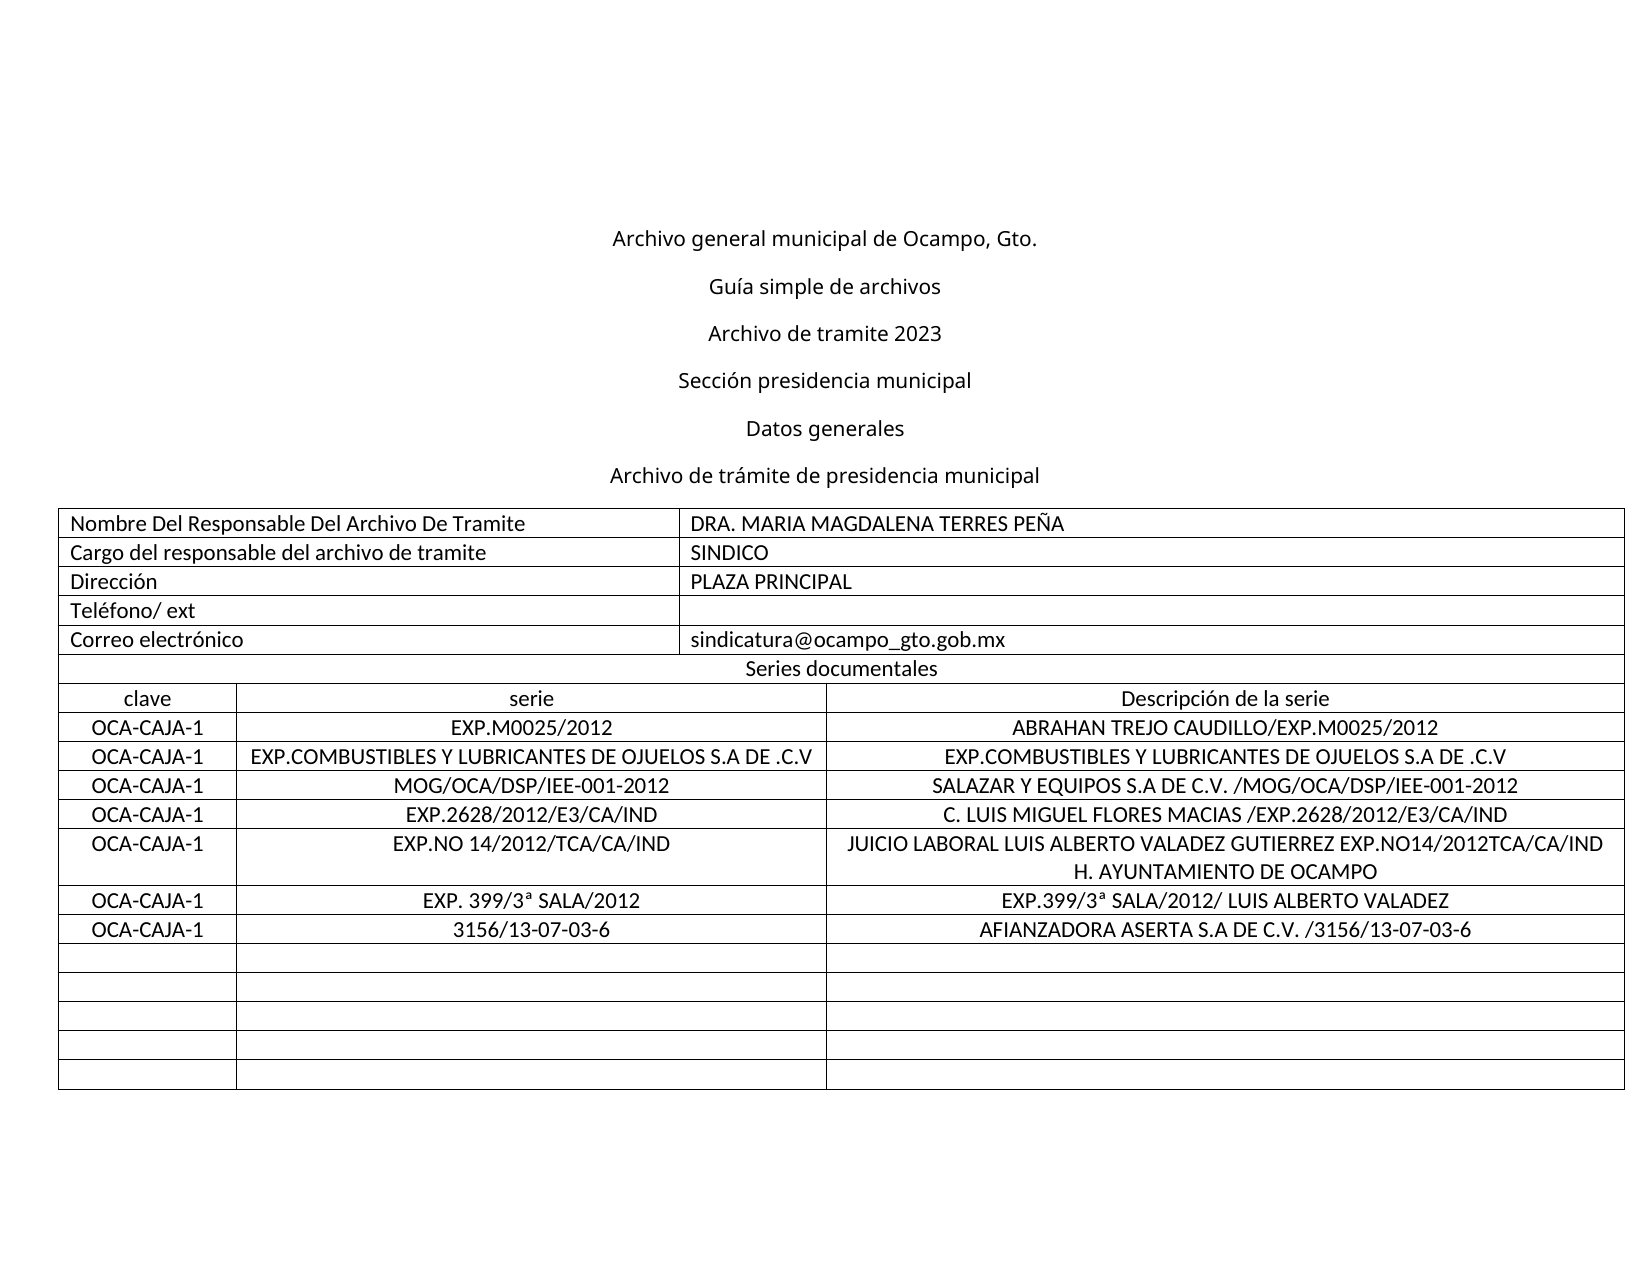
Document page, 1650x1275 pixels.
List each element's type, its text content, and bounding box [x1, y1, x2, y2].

table_cell MOG/OCA/DSP/IEE-001-2012 [237, 771, 826, 799]
table_cell OCA-CAJA-1 [59, 713, 236, 741]
table_cell EXP.399/3ª SALA/2012/ LUIS ALBERTO VALADEZ [827, 886, 1624, 914]
table_header Nombre Del Responsable Del Archivo De Tramite [59, 509, 679, 537]
table_cell OCA-CAJA-1 [59, 771, 236, 799]
table_cell [59, 944, 236, 972]
table_cell [827, 944, 1624, 972]
table_cell Descripción de la serie [827, 684, 1624, 712]
table_cell ABRAHAN TREJO CAUDILLO/EXP.M0025/2012 [827, 713, 1624, 741]
table_cell EXP. 399/3ª SALA/2012 [237, 886, 826, 914]
table_cell [237, 1060, 826, 1088]
text Archivo de trámite de presidencia municipal [148, 461, 1502, 489]
text Datos generales [148, 414, 1502, 442]
text Archivo general municipal de Ocampo, Gto. [148, 224, 1502, 253]
text Sección presidencia municipal [148, 366, 1502, 395]
table_cell Series documentales [59, 655, 1624, 683]
table_cell [59, 1031, 236, 1059]
table_cell [59, 1002, 236, 1030]
table_cell clave [59, 684, 236, 712]
table_cell sindicatura@ocampo_gto.gob.mx [680, 626, 1624, 653]
table_cell OCA-CAJA-1 [59, 915, 236, 943]
table_cell OCA-CAJA-1 [59, 800, 236, 828]
table_cell EXP.COMBUSTIBLES Y LUBRICANTES DE OJUELOS S.A DE .C.V [827, 742, 1624, 770]
text Guía simple de archivos [148, 272, 1502, 300]
table_cell Cargo del responsable del archivo de tramite [59, 538, 679, 566]
table_cell Correo electrónico [59, 626, 679, 653]
table_cell OCA-CAJA-1 [59, 829, 236, 885]
table_cell EXP.COMBUSTIBLES Y LUBRICANTES DE OJUELOS S.A DE .C.V [237, 742, 826, 770]
table_header DRA. MARIA MAGDALENA TERRES PEÑA [680, 509, 1624, 537]
table_cell SALAZAR Y EQUIPOS S.A DE C.V. /MOG/OCA/DSP/IEE-001-2012 [827, 771, 1624, 799]
table_cell [237, 973, 826, 1001]
table_cell Teléfono/ ext [59, 596, 679, 624]
table_cell Dirección [59, 567, 679, 595]
table_cell OCA-CAJA-1 [59, 886, 236, 914]
table_cell C. LUIS MIGUEL FLORES MACIAS /EXP.2628/2012/E3/CA/IND [827, 800, 1624, 828]
table_cell PLAZA PRINCIPAL [680, 567, 1624, 595]
table_cell [827, 1002, 1624, 1030]
text Archivo de tramite 2023 [148, 319, 1502, 347]
table_cell [237, 944, 826, 972]
table_cell serie [237, 684, 826, 712]
table_cell OCA-CAJA-1 [59, 742, 236, 770]
table_cell [59, 1060, 236, 1088]
table_cell [237, 1031, 826, 1059]
table_cell EXP.M0025/2012 [237, 713, 826, 741]
table_cell [827, 1031, 1624, 1059]
table_cell [59, 973, 236, 1001]
table_cell [827, 973, 1624, 1001]
table_cell [237, 1002, 826, 1030]
table_cell 3156/13-07-03-6 [237, 915, 826, 943]
table_cell EXP.NO 14/2012/TCA/CA/IND [237, 829, 826, 885]
table_cell [680, 596, 1624, 624]
table_cell EXP.2628/2012/E3/CA/IND [237, 800, 826, 828]
table_cell JUICIO LABORAL LUIS ALBERTO VALADEZ GUTIERREZ EXP.NO14/2012TCA/CA/IND H. AYUNTAMIENTO DE OCAMPO [827, 829, 1624, 885]
table_cell AFIANZADORA ASERTA S.A DE C.V. /3156/13-07-03-6 [827, 915, 1624, 943]
table_cell [827, 1060, 1624, 1088]
table_cell SINDICO [680, 538, 1624, 566]
